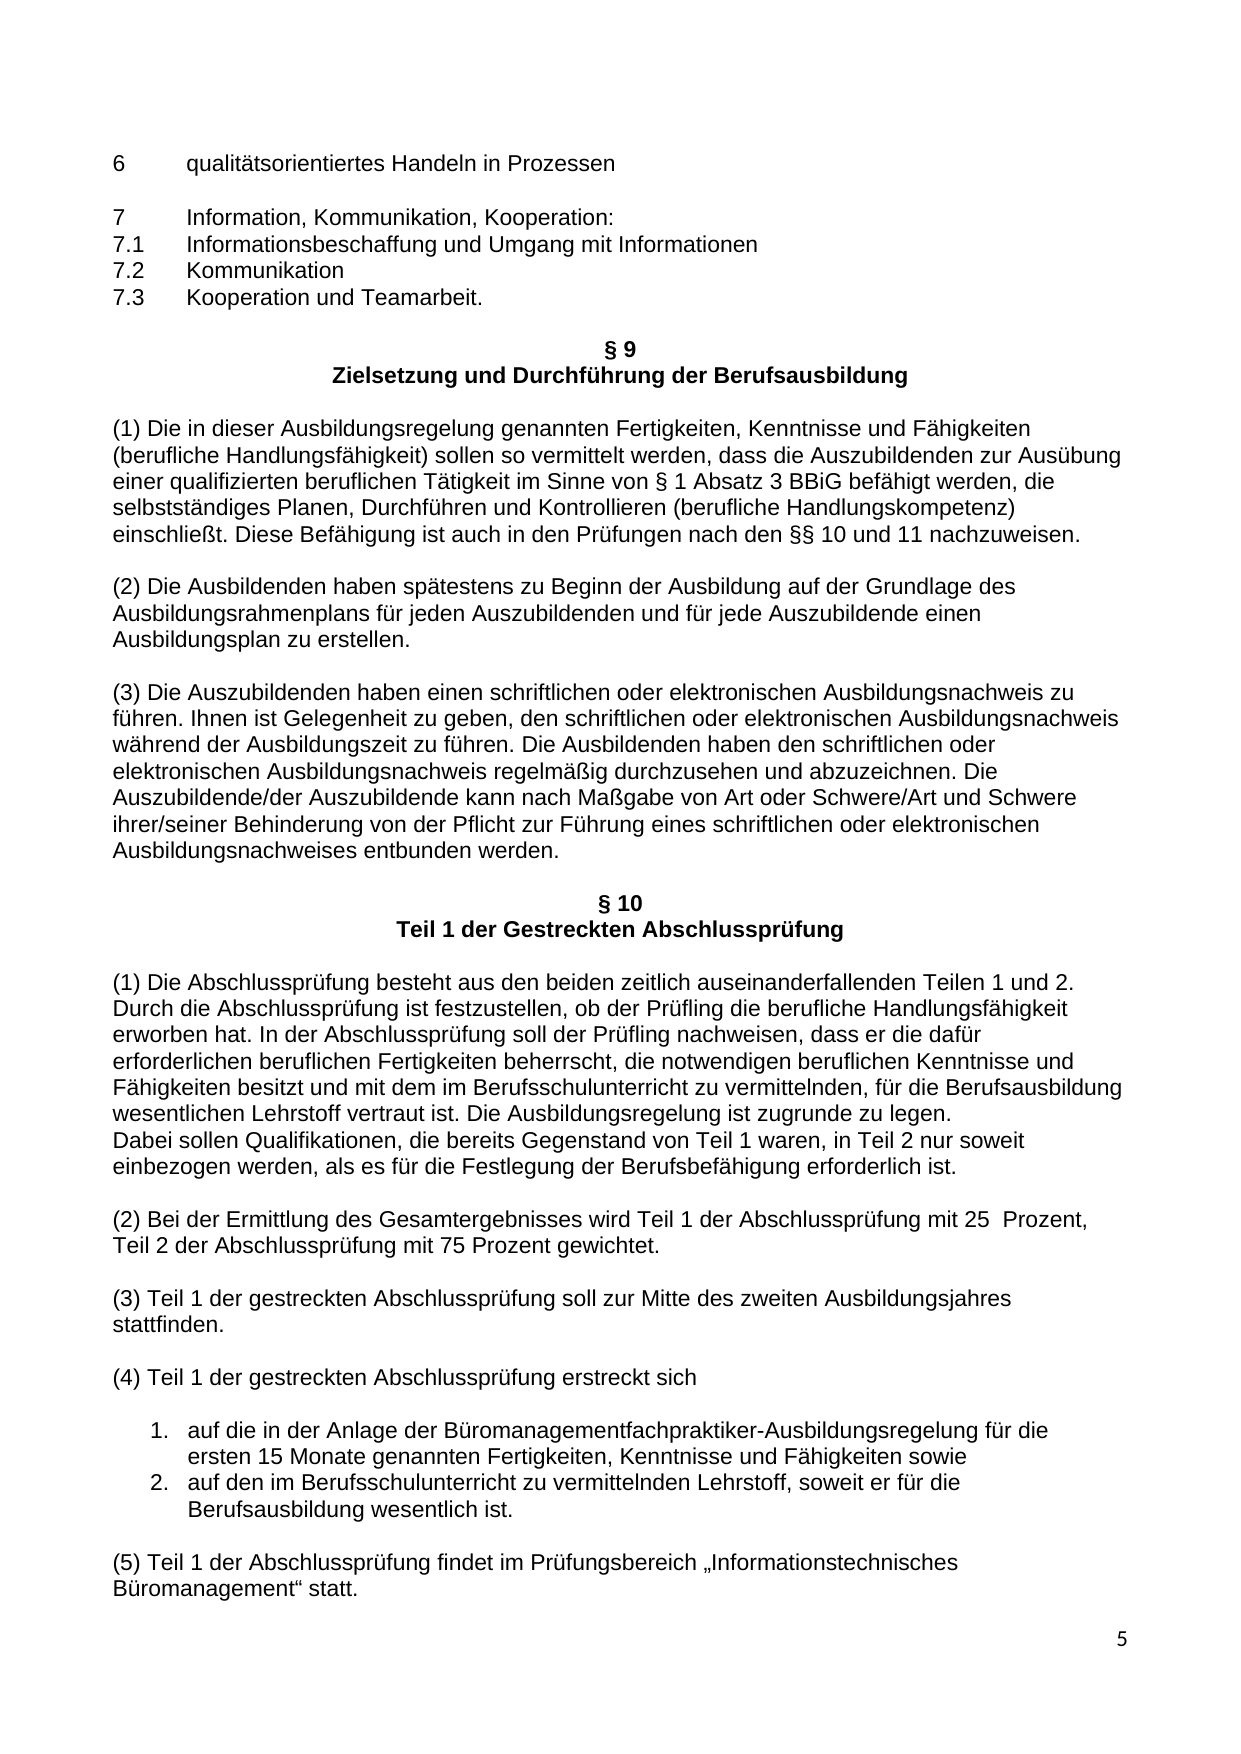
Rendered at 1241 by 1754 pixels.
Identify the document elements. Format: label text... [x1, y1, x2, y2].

text (5) Teil 1 der Abschlussprüfung findet im Prüfungsbereich „Informationstechnisches Büromanagement“ statt. [112, 1548, 1128, 1601]
text (2) Die Ausbildenden haben spätestens zu Beginn der Ausbildung auf der Grundlage des Ausbildungsrahmenplans für jeden Auszubildenden und für jede Auszubildende einen Ausbildungsplan zu erstellen. [112, 573, 1128, 652]
text ersten 15 Monate genannten Fertigkeiten, Kenntnisse und Fähigkeiten sowie [187, 1443, 1128, 1469]
text (4) Teil 1 der gestreckten Abschlussprüfung erstreckt sich [112, 1364, 1128, 1390]
text 7.3 Kooperation und Teamarbeit. [112, 283, 1128, 310]
text (1) Die in dieser Ausbildungsregelung genannten Fertigkeiten, Kenntnisse und Fähigkeiten (berufliche Handlungsfähigkeit) sollen so vermittelt werden, dass die Auszubildenden zur Ausübung einer qualifizierten beruflichen Tätigkeit im Sinne von § 1 Absatz 3 BBiG befähigt werden, die selbstständiges Planen, Durchführen und Kontrollieren (berufliche Handlungskompetenz) einschließt. Diese Befähigung ist auch in den Prüfungen nach den §§ 10 und 11 nachzuweisen. [112, 415, 1128, 547]
text Teil 1 der Gestreckten Abschlussprüfung [112, 916, 1128, 942]
text 7 Information, Kommunikation, Kooperation: [112, 204, 1128, 231]
text § 10 [112, 889, 1128, 916]
list auf die in der Anlage der Büromanagementfachpraktiker-Ausbildungsregelung für die [150, 1417, 1128, 1443]
text Dabei sollen Qualifikationen, die bereits Gegenstand von Teil 1 waren, in Teil 2 nur soweit einbezogen werden, als es für die Festlegung der Berufsbefähigung erforderlich ist. [112, 1127, 1128, 1179]
text (3) Die Auszubildenden haben einen schriftlichen oder elektronischen Ausbildungsnachweis zu führen. Ihnen ist Gelegenheit zu geben, den schriftlichen oder elektronischen Ausbildungsnachweis während der Ausbildungszeit zu führen. Die Ausbildenden haben den schriftlichen oder elektronischen Ausbildungsnachweis regelmäßig durchzusehen und abzuzeichnen. Die Auszubildende/der Auszubildende kann nach Maßgabe von Art oder Schwere/Art und Schwere ihrer/seiner Behinderung von der Pflicht zur Führung eines schriftlichen oder elektronischen Ausbildungsnachweises entbunden werden. [112, 679, 1128, 863]
text 7.2 Kommunikation [112, 257, 1128, 283]
text (3) Teil 1 der gestreckten Abschlussprüfung soll zur Mitte des zweiten Ausbildungsjahres stattfinden. [112, 1285, 1128, 1338]
text Zielsetzung und Durchführung der Berufsausbildung [112, 362, 1128, 389]
text 7.1 Informationsbeschaffung und Umgang mit Informationen [112, 231, 1128, 257]
text Berufsausbildung wesentlich ist. [187, 1496, 1128, 1522]
text § 9 [112, 336, 1128, 362]
text (1) Die Abschlussprüfung besteht aus den beiden zeitlich auseinanderfallenden Teilen 1 und 2. Durch die Abschlussprüfung ist festzustellen, ob der Prüfling die berufliche Handlungsfähigkeit erworben hat. In der Abschlussprüfung soll der Prüfling nachweisen, dass er die dafür erforderlichen beruflichen Fertigkeiten beherrscht, die notwendigen beruflichen Kenntnisse und Fähigkeiten besitzt und mit dem im Berufsschulunterricht zu vermittelnden, für die Berufsausbildung wesentlichen Lehrstoff vertraut ist. Die Ausbildungsregelung ist zugrunde zu legen. [112, 969, 1128, 1127]
list auf den im Berufsschulunterricht zu vermittelnden Lehrstoff, soweit er für die [150, 1469, 1128, 1496]
text 6 qualitätsorientiertes Handeln in Prozessen [112, 150, 1128, 204]
text (2) Bei der Ermittlung des Gesamtergebnisses wird Teil 1 der Abschlussprüfung mit 25 Prozent, Teil 2 der Abschlussprüfung mit 75 Prozent gewichtet. [112, 1206, 1128, 1258]
